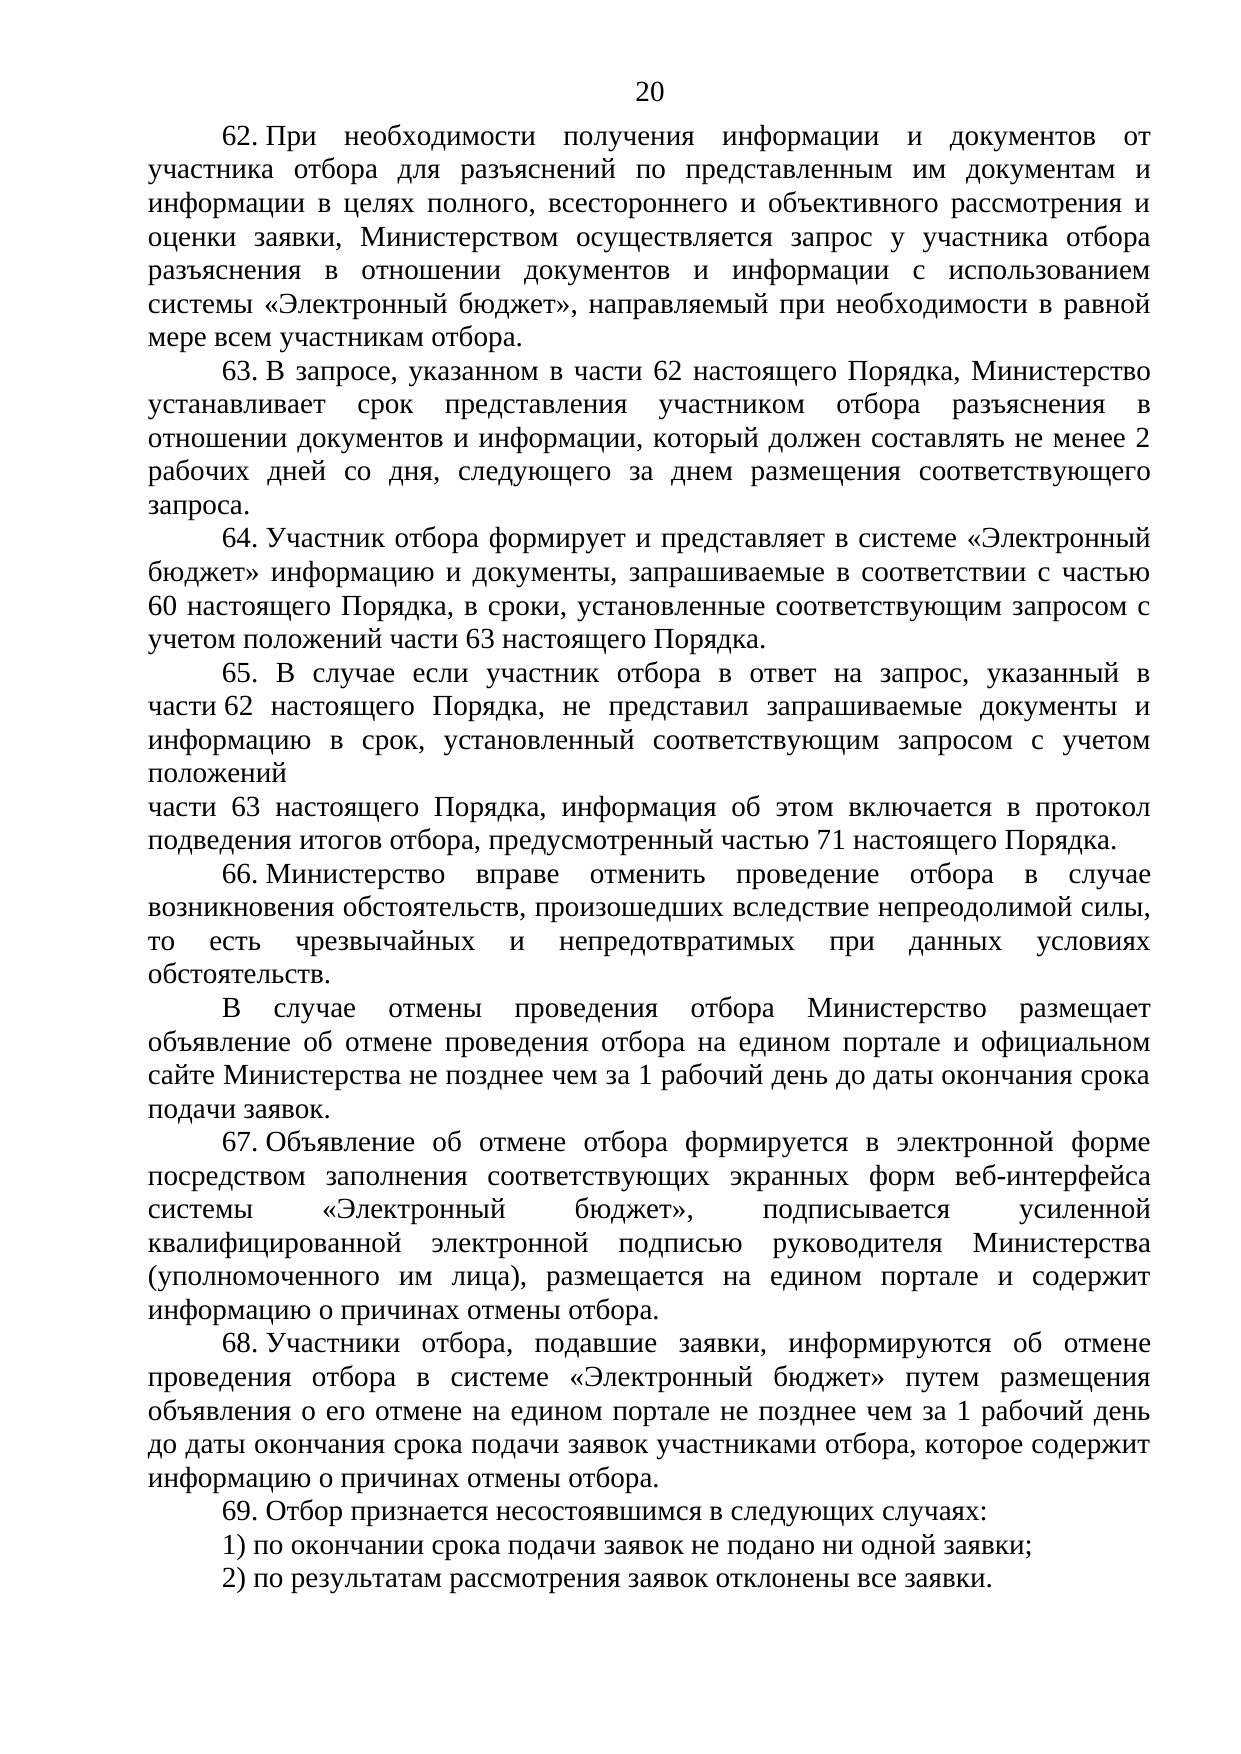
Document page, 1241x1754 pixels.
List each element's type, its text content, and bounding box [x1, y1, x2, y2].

text 2) по результатам рассмотрения заявок отклонены все заявки. [148, 1560, 1152, 1594]
text 69. Отбор признается несостоявшимся в следующих случаях: [148, 1493, 1152, 1527]
text 62. При необходимости получения информации и документов от участника отбора для разъяснений по представленным им документам и информации в целях полного, всестороннего и объективного рассмотрения и оценки заявки, Министерством осуществляется запрос у участника отбора разъяснения в отношении документов и информации с использованием системы «Электронный бюджет», направляемый при необходимости в равной мере всем участникам отбора. [148, 118, 1152, 353]
text 68. Участники отбора, подавшие заявки, информируются об отмене проведения отбора в системе «Электронный бюджет» путем размещения объявления о его отмене на едином портале не позднее чем за 1 рабочий день до даты окончания срока подачи заявок участниками отбора, которое содержит информацию о причинах отмены отбора. [148, 1326, 1152, 1493]
text В случае отмены проведения отбора Министерство размещает объявление об отмене проведения отбора на едином портале и официальном сайте Министерства не позднее чем за 1 рабочий день до даты окончания срока подачи заявок. [148, 990, 1152, 1124]
text 63. В запросе, указанном в части 62 настоящего Порядка, Министерство устанавливает срок представления участником отбора разъяснения в отношении документов и информации, который должен составлять не менее 2 рабочих дней со дня, следующего за днем размещения соответствующего запроса. [148, 353, 1152, 521]
text 66. Министерство вправе отменить проведение отбора в случае возникновения обстоятельств, произошедших вследствие непреодолимой силы, то есть чрезвычайных и непредотвратимых при данных условиях обстоятельств. [148, 856, 1152, 990]
text 67. Объявление об отмене отбора формируется в электронной форме посредством заполнения соответствующих экранных форм веб-интерфейса системы «Электронный бюджет», подписывается усиленной квалифицированной электронной подписью руководителя Министерства (уполномоченного им лица), размещается на едином портале и содержит информацию о причинах отмены отбора. [148, 1124, 1152, 1326]
text 65. В случае если участник отбора в ответ на запрос, указанный в части 62 настоящего Порядка, не представил запрашиваемые документы и информацию в срок, установленный соответствующим запросом с учетом положений части 63 настоящего Порядка, информация об этом включается в протокол подведения итогов отбора, предусмотренный частью 71 настоящего Порядка. [148, 655, 1152, 856]
text 1) по окончании срока подачи заявок не подано ни одной заявки; [148, 1527, 1152, 1560]
text 64. Участник отбора формирует и представляет в системе «Электронный бюджет» информацию и документы, запрашиваемые в соответствии с частью 60 настоящего Порядка, в сроки, установленные соответствующим запросом с учетом положений части 63 настоящего Порядка. [148, 521, 1152, 655]
